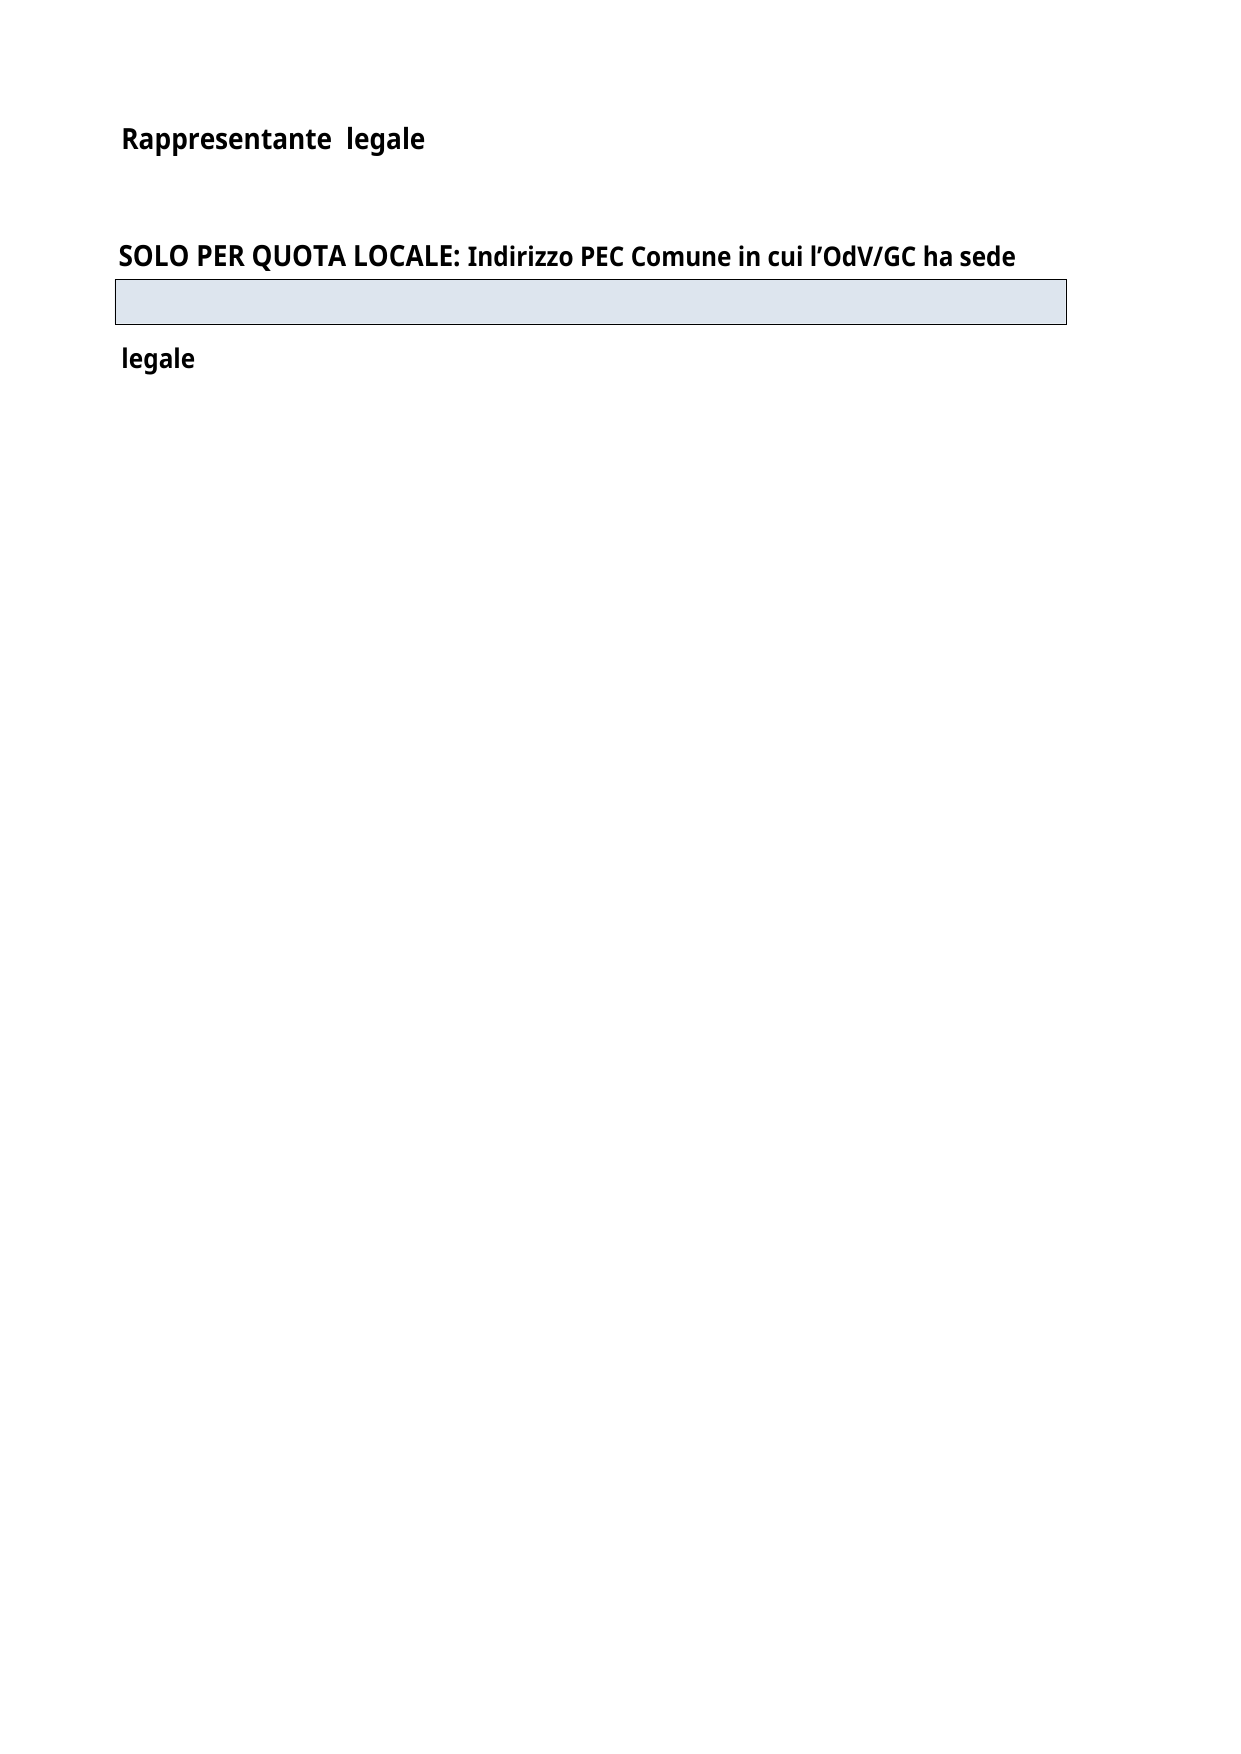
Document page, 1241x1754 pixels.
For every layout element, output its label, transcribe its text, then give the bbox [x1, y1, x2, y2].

subtitle SOLO PER QUOTA LOCALE: Indirizzo PEC Comune in cui l’OdV/GC ha sede legale [118, 235, 1066, 377]
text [118, 118, 446, 158]
